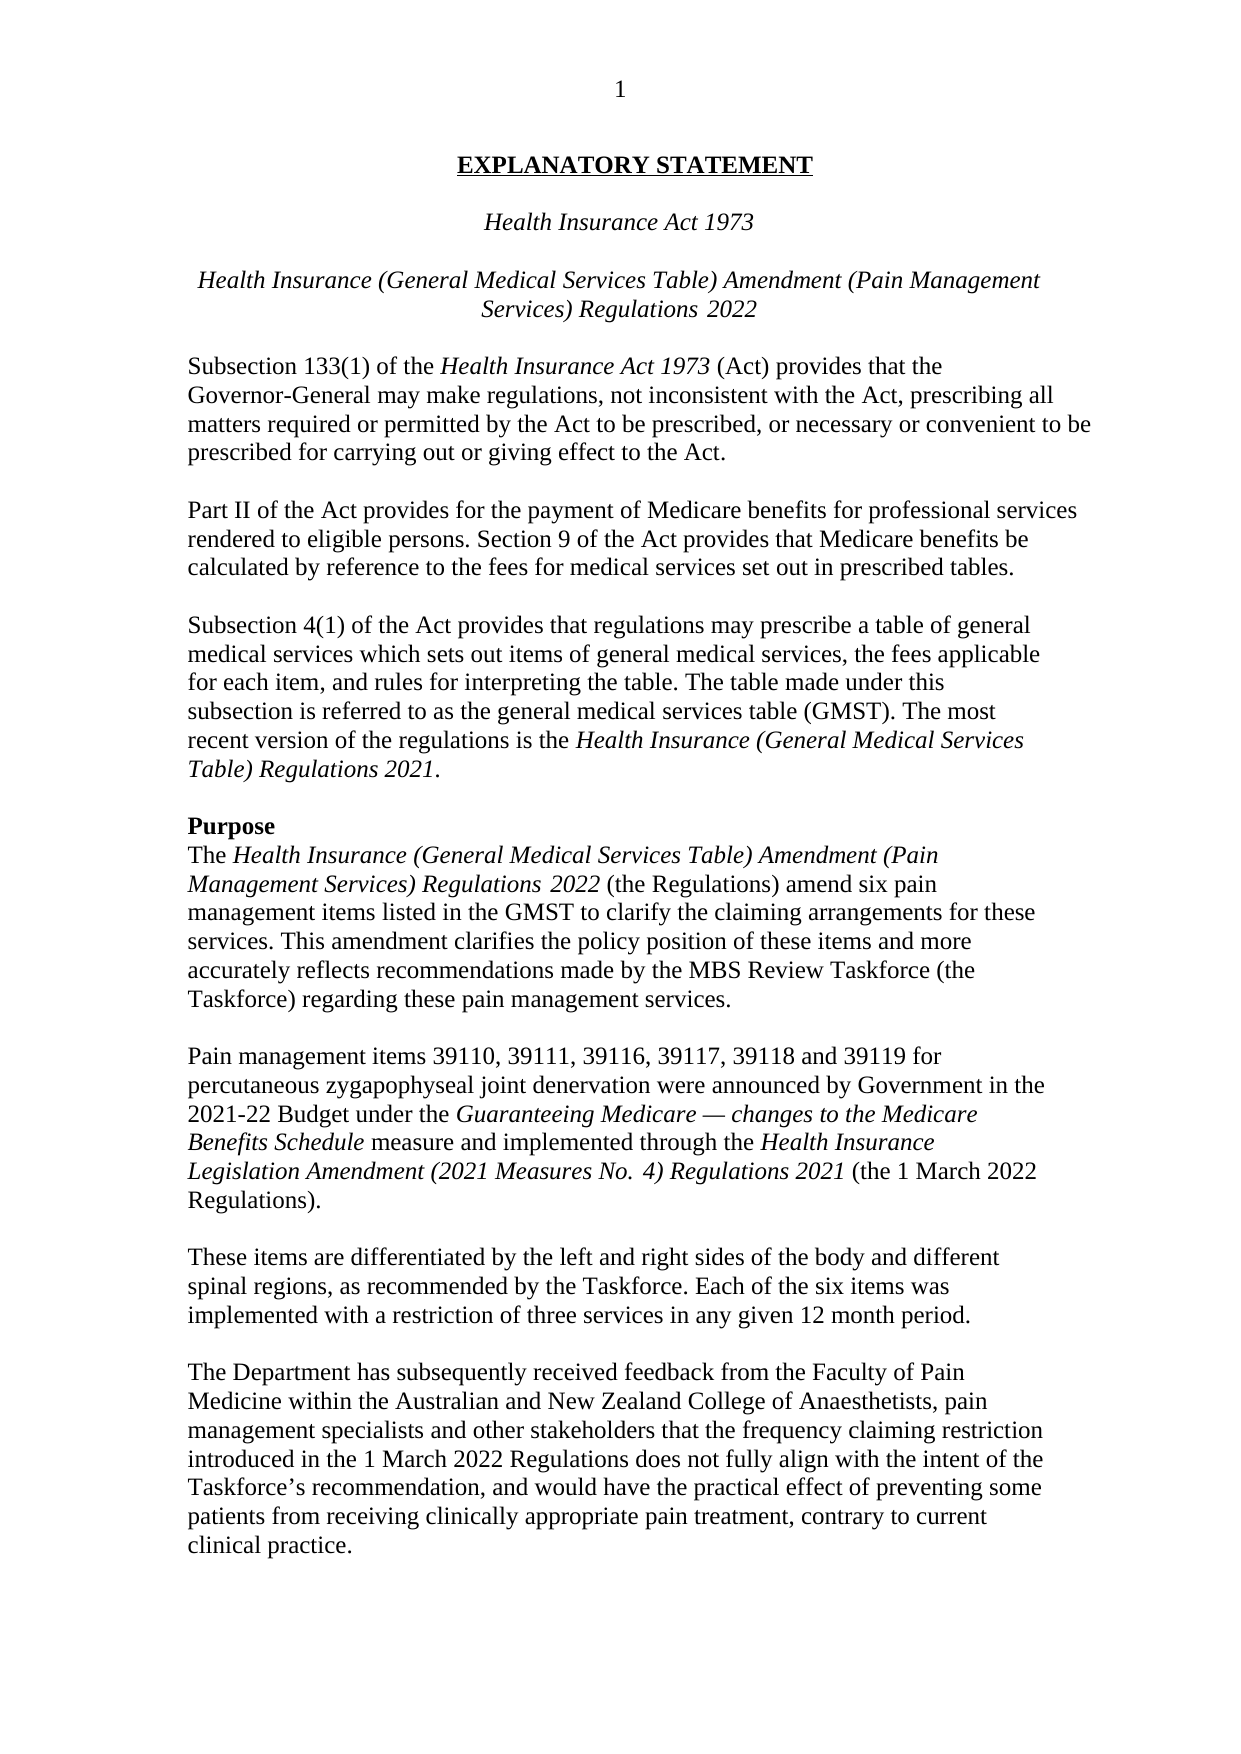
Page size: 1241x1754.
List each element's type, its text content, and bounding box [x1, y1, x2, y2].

text Part II of the Act provides for the payment of Medicare benefits for professional services rendered to eligible persons. Section 9 of the Act provides that Medicare benefits be calculated by reference to the fees for medical services set out in prescribed tables. [187, 495, 1103, 581]
text Purpose [187, 811, 1053, 840]
text Pain management items 39110, 39111, 39116, 39117, 39118 and 39119 for percutaneous zygapophyseal joint denervation were announced by Government in the 2021-22 Budget under the Guaranteeing Medicare — changes to the Medicare Benefits Schedule measure and implemented through the Health Insurance Legislation Amendment (2021 Measures No. 4) Regulations 2021 (the 1 March 2022 Regulations). [187, 1041, 1053, 1214]
text Subsection 4(1) of the Act provides that regulations may prescribe a table of general medical services which sets out items of general medical services, the fees applicable for each item, and rules for interpreting the table. The table made under this subsection is referred to as the general medical services table (GMST). The most recent version of the regulations is the Health Insurance (General Medical Services Table) Regulations 2021. [187, 610, 1053, 782]
text These items are differentiated by the left and right sides of the body and different spinal regions, as recommended by the Taskforce. Each of the six items was implemented with a restriction of three services in any given 12 month period. [187, 1242, 1053, 1329]
text Subsection 133(1) of the Health Insurance Act 1973 (Act) provides that the Governor-General may make regulations, not inconsistent with the Act, prescribing all matters required or permitted by the Act to be prescribed, or necessary or convenient to be prescribed for carrying out or giving effect to the Act. [187, 351, 1103, 466]
text EXPLANATORY STATEMENT [217, 150, 1053, 179]
text The Department has subsequently received feedback from the Faculty of Pain Medicine within the Australian and New Zealand College of Anaesthetists, pain management specialists and other stakeholders that the frequency claiming restriction introduced in the 1 March 2022 Regulations does not fully align with the intent of the Taskforce’s recommendation, and would have the practical effect of preventing some patients from receiving clinically appropriate pain treatment, contrary to current clinical practice. [187, 1357, 1053, 1559]
text Health Insurance Act 1973 [187, 207, 1053, 236]
text The Health Insurance (General Medical Services Table) Amendment (Pain Management Services) Regulations 2022 (the Regulations) amend six pain management items listed in the GMST to clarify the claiming arrangements for these services. This amendment clarifies the policy position of these items and more accurately reflects recommendations made by the MBS Review Taskforce (the Taskforce) regarding these pain management services. [187, 840, 1053, 1012]
text Health Insurance (General Medical Services Table) Amendment (Pain Management Services) Regulations 2022 [187, 265, 1053, 322]
